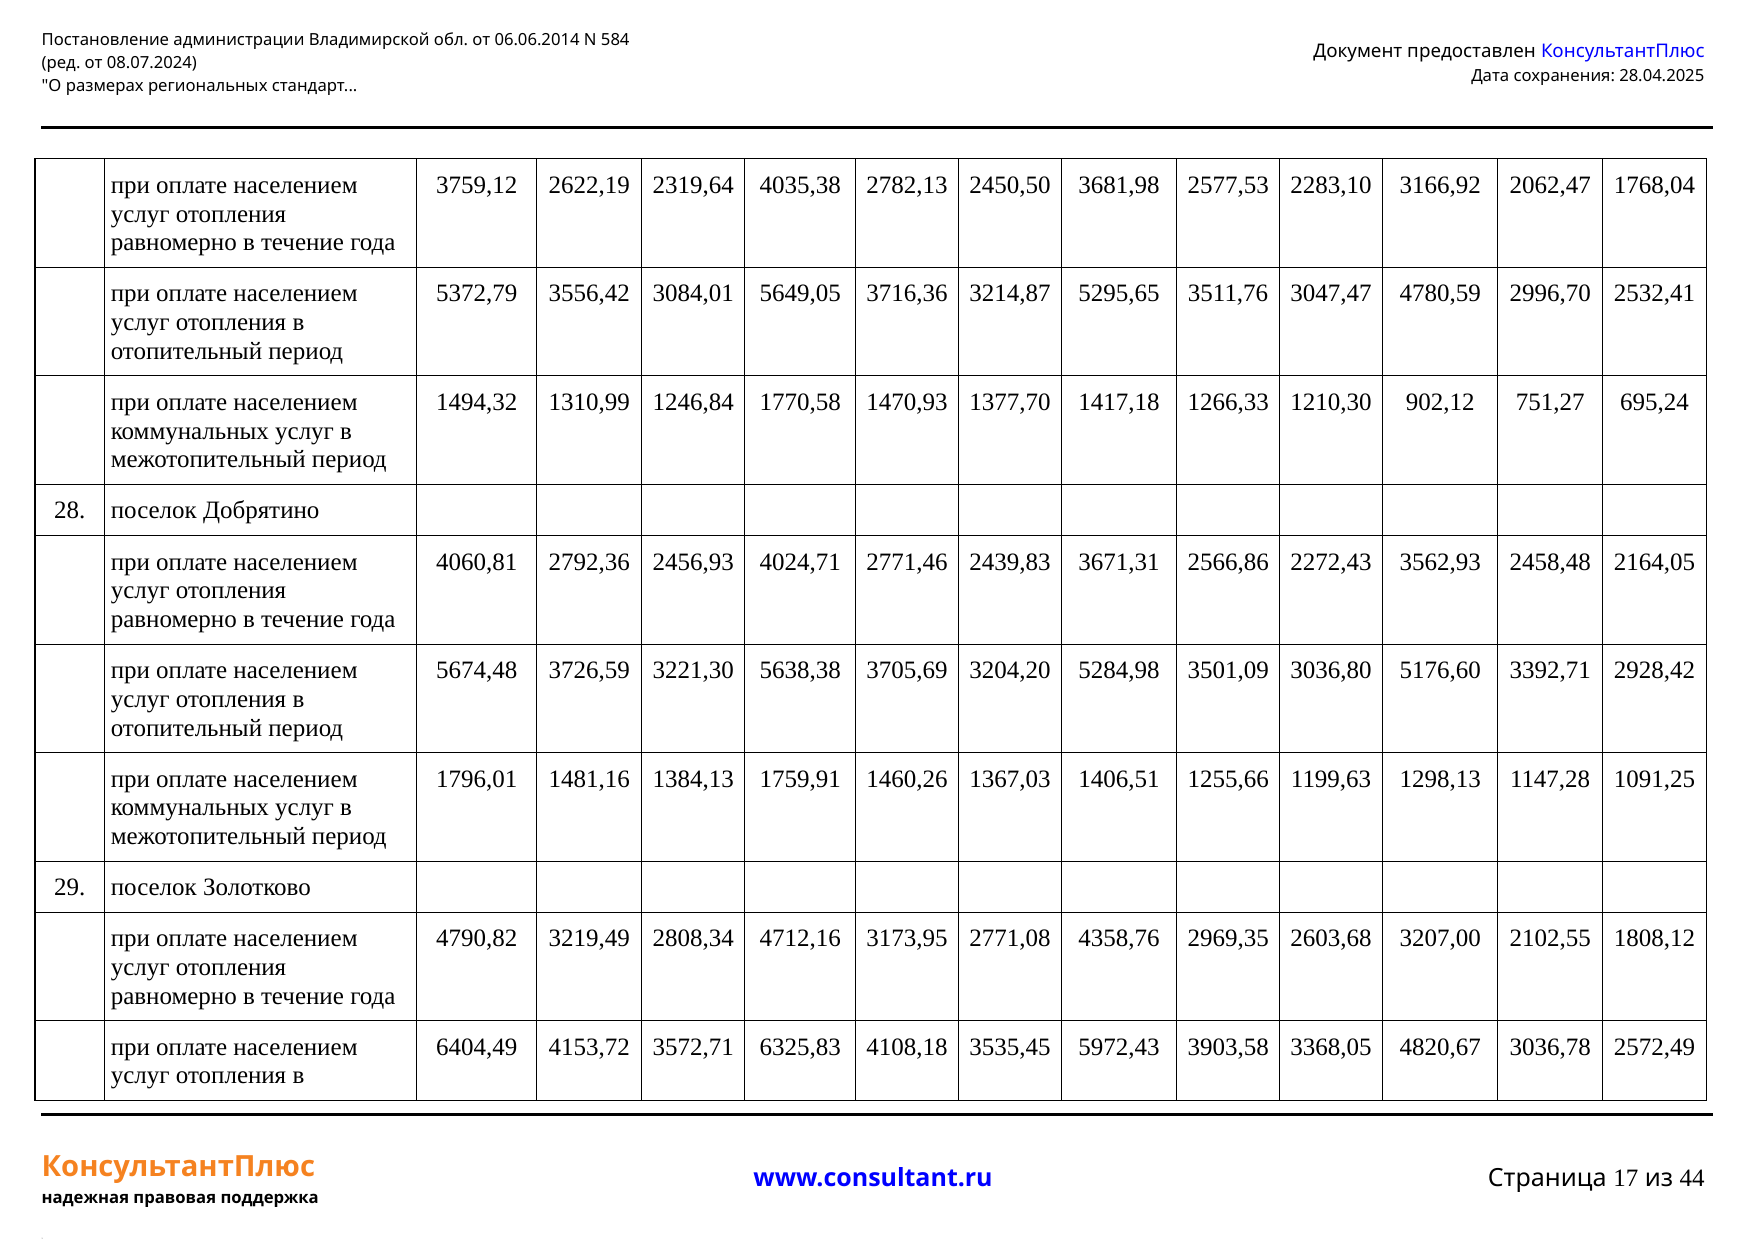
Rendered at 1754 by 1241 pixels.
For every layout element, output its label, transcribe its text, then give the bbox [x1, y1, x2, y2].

table_cell 1796,01 [417, 753, 536, 861]
table_cell 1147,28 [1498, 753, 1602, 861]
table_cell 3084,01 [642, 268, 744, 375]
table_cell 1808,12 [1603, 913, 1706, 1020]
table_cell [959, 485, 1061, 535]
table_cell 2996,70 [1498, 268, 1602, 375]
table_cell [1062, 485, 1176, 535]
table_cell 1199,63 [1280, 753, 1382, 861]
table_cell 4108,18 [856, 1021, 958, 1100]
table_cell 1770,58 [745, 376, 855, 484]
table_cell 2808,34 [642, 913, 744, 1020]
table_cell 3036,78 [1498, 1021, 1602, 1100]
table_cell [1383, 485, 1497, 535]
table_cell 3726,59 [537, 645, 641, 752]
table_cell [642, 485, 744, 535]
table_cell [105, 1021, 416, 1100]
table_cell 1377,70 [959, 376, 1061, 484]
table_cell 5638,38 [745, 645, 855, 752]
table_cell 28. [36, 485, 104, 535]
table_cell [537, 485, 641, 535]
table_cell 2928,42 [1603, 645, 1706, 752]
table_cell при оплате населением услуг отопления равномерно в течение года [105, 913, 416, 1020]
table_cell 3392,71 [1498, 645, 1602, 752]
table_cell [745, 485, 855, 535]
table_cell 1246,84 [642, 376, 744, 484]
table_cell при оплате населением услуг отопления равномерно в течение года [105, 159, 416, 267]
table_cell 3705,69 [856, 645, 958, 752]
table_cell 1310,99 [537, 376, 641, 484]
table_cell 2603,68 [1280, 913, 1382, 1020]
table_cell 2792,36 [537, 536, 641, 643]
table_cell 2782,13 [856, 159, 958, 267]
table_cell 1210,30 [1280, 376, 1382, 484]
table_cell 2458,48 [1498, 536, 1602, 643]
table_cell 2572,49 [1603, 1021, 1706, 1100]
table_cell 5972,43 [1062, 1021, 1176, 1100]
table_cell 4060,81 [417, 536, 536, 643]
table_cell 4820,67 [1383, 1021, 1497, 1100]
table_cell 902,12 [1383, 376, 1497, 484]
table_cell [1498, 862, 1602, 912]
table_cell 3562,93 [1383, 536, 1497, 643]
table_cell 2319,64 [642, 159, 744, 267]
table_cell 1298,13 [1383, 753, 1497, 861]
table_cell [1383, 862, 1497, 912]
table_cell 2577,53 [1177, 159, 1279, 267]
table_cell 2062,47 [1498, 159, 1602, 267]
table_cell [36, 645, 104, 752]
table_cell 5649,05 [745, 268, 855, 375]
table_cell 2456,93 [642, 536, 744, 643]
table_cell [1603, 862, 1706, 912]
table_cell [642, 862, 744, 912]
table_cell [36, 376, 104, 484]
table_cell 3204,20 [959, 645, 1061, 752]
table_cell 5176,60 [1383, 645, 1497, 752]
table_cell поселок Добрятино [105, 485, 416, 535]
table_cell 1417,18 [1062, 376, 1176, 484]
table_cell 1470,93 [856, 376, 958, 484]
table_cell 3173,95 [856, 913, 958, 1020]
table_cell 5674,48 [417, 645, 536, 752]
table_cell 3671,31 [1062, 536, 1176, 643]
table_cell 3716,36 [856, 268, 958, 375]
table_cell при оплате населением услуг отопления в отопительный период [105, 268, 416, 375]
table_cell 3759,12 [417, 159, 536, 267]
table_cell поселок Золотково [105, 862, 416, 912]
table_cell [417, 485, 536, 535]
table_cell 3221,30 [642, 645, 744, 752]
table_cell 2771,08 [959, 913, 1061, 1020]
table_cell [1498, 485, 1602, 535]
table_cell 4712,16 [745, 913, 855, 1020]
table_cell 1091,25 [1603, 753, 1706, 861]
table_cell 2439,83 [959, 536, 1061, 643]
table_cell 4790,82 [417, 913, 536, 1020]
table_cell [36, 753, 104, 861]
table_cell 3903,58 [1177, 1021, 1279, 1100]
table_cell 3535,45 [959, 1021, 1061, 1100]
table_cell 1494,32 [417, 376, 536, 484]
table_cell при оплате населением коммунальных услуг в межотопительный период [105, 753, 416, 861]
table_cell 3681,98 [1062, 159, 1176, 267]
table_cell [1177, 485, 1279, 535]
table_cell 2532,41 [1603, 268, 1706, 375]
table_cell 4153,72 [537, 1021, 641, 1100]
table_cell 2450,50 [959, 159, 1061, 267]
table_cell 3501,09 [1177, 645, 1279, 752]
table_cell 3047,47 [1280, 268, 1382, 375]
table_cell [1177, 862, 1279, 912]
table_cell 5295,65 [1062, 268, 1176, 375]
table_cell [36, 159, 104, 267]
table_cell [1280, 862, 1382, 912]
table_cell 3036,80 [1280, 645, 1382, 752]
table_cell 3219,49 [537, 913, 641, 1020]
table_cell [36, 913, 104, 1020]
table_cell 3368,05 [1280, 1021, 1382, 1100]
table_cell 2566,86 [1177, 536, 1279, 643]
table_cell 29. [36, 862, 104, 912]
table_cell [1062, 862, 1176, 912]
table_cell 695,24 [1603, 376, 1706, 484]
table_cell [856, 485, 958, 535]
table_cell 3214,87 [959, 268, 1061, 375]
table_cell [417, 862, 536, 912]
table_cell 5284,98 [1062, 645, 1176, 752]
table_cell [537, 862, 641, 912]
table_cell 2771,46 [856, 536, 958, 643]
table_cell 3166,92 [1383, 159, 1497, 267]
table_cell 1367,03 [959, 753, 1061, 861]
table_cell 4780,59 [1383, 268, 1497, 375]
table_cell 4035,38 [745, 159, 855, 267]
table_cell 4358,76 [1062, 913, 1176, 1020]
table_cell при оплате населением услуг отопления равномерно в течение года [105, 536, 416, 643]
table_cell при оплате населением услуг отопления в отопительный период [105, 645, 416, 752]
table_cell [856, 862, 958, 912]
table_cell 1759,91 [745, 753, 855, 861]
table_cell 2622,19 [537, 159, 641, 267]
table_cell [1603, 485, 1706, 535]
table_cell 2102,55 [1498, 913, 1602, 1020]
table_cell 1255,66 [1177, 753, 1279, 861]
table_cell 1481,16 [537, 753, 641, 861]
table_cell 3511,76 [1177, 268, 1279, 375]
table_cell [1280, 485, 1382, 535]
table_cell 6325,83 [745, 1021, 855, 1100]
table_cell 6404,49 [417, 1021, 536, 1100]
table_cell 1768,04 [1603, 159, 1706, 267]
table_cell [959, 862, 1061, 912]
table_cell 1266,33 [1177, 376, 1279, 484]
table_cell 1406,51 [1062, 753, 1176, 861]
table_cell 3207,00 [1383, 913, 1497, 1020]
table_cell 1384,13 [642, 753, 744, 861]
table_cell 1460,26 [856, 753, 958, 861]
table_cell 5372,79 [417, 268, 536, 375]
table_cell 2164,05 [1603, 536, 1706, 643]
table_cell 751,27 [1498, 376, 1602, 484]
table_cell [745, 862, 855, 912]
table_cell 4024,71 [745, 536, 855, 643]
table_cell [36, 536, 104, 643]
table_cell при оплате населением коммунальных услуг в межотопительный период [105, 376, 416, 484]
table_cell 2272,43 [1280, 536, 1382, 643]
table_cell 3572,71 [642, 1021, 744, 1100]
table_cell 3556,42 [537, 268, 641, 375]
table_cell [36, 1021, 104, 1100]
table_cell [36, 268, 104, 375]
table_cell 2283,10 [1280, 159, 1382, 267]
table_cell 2969,35 [1177, 913, 1279, 1020]
